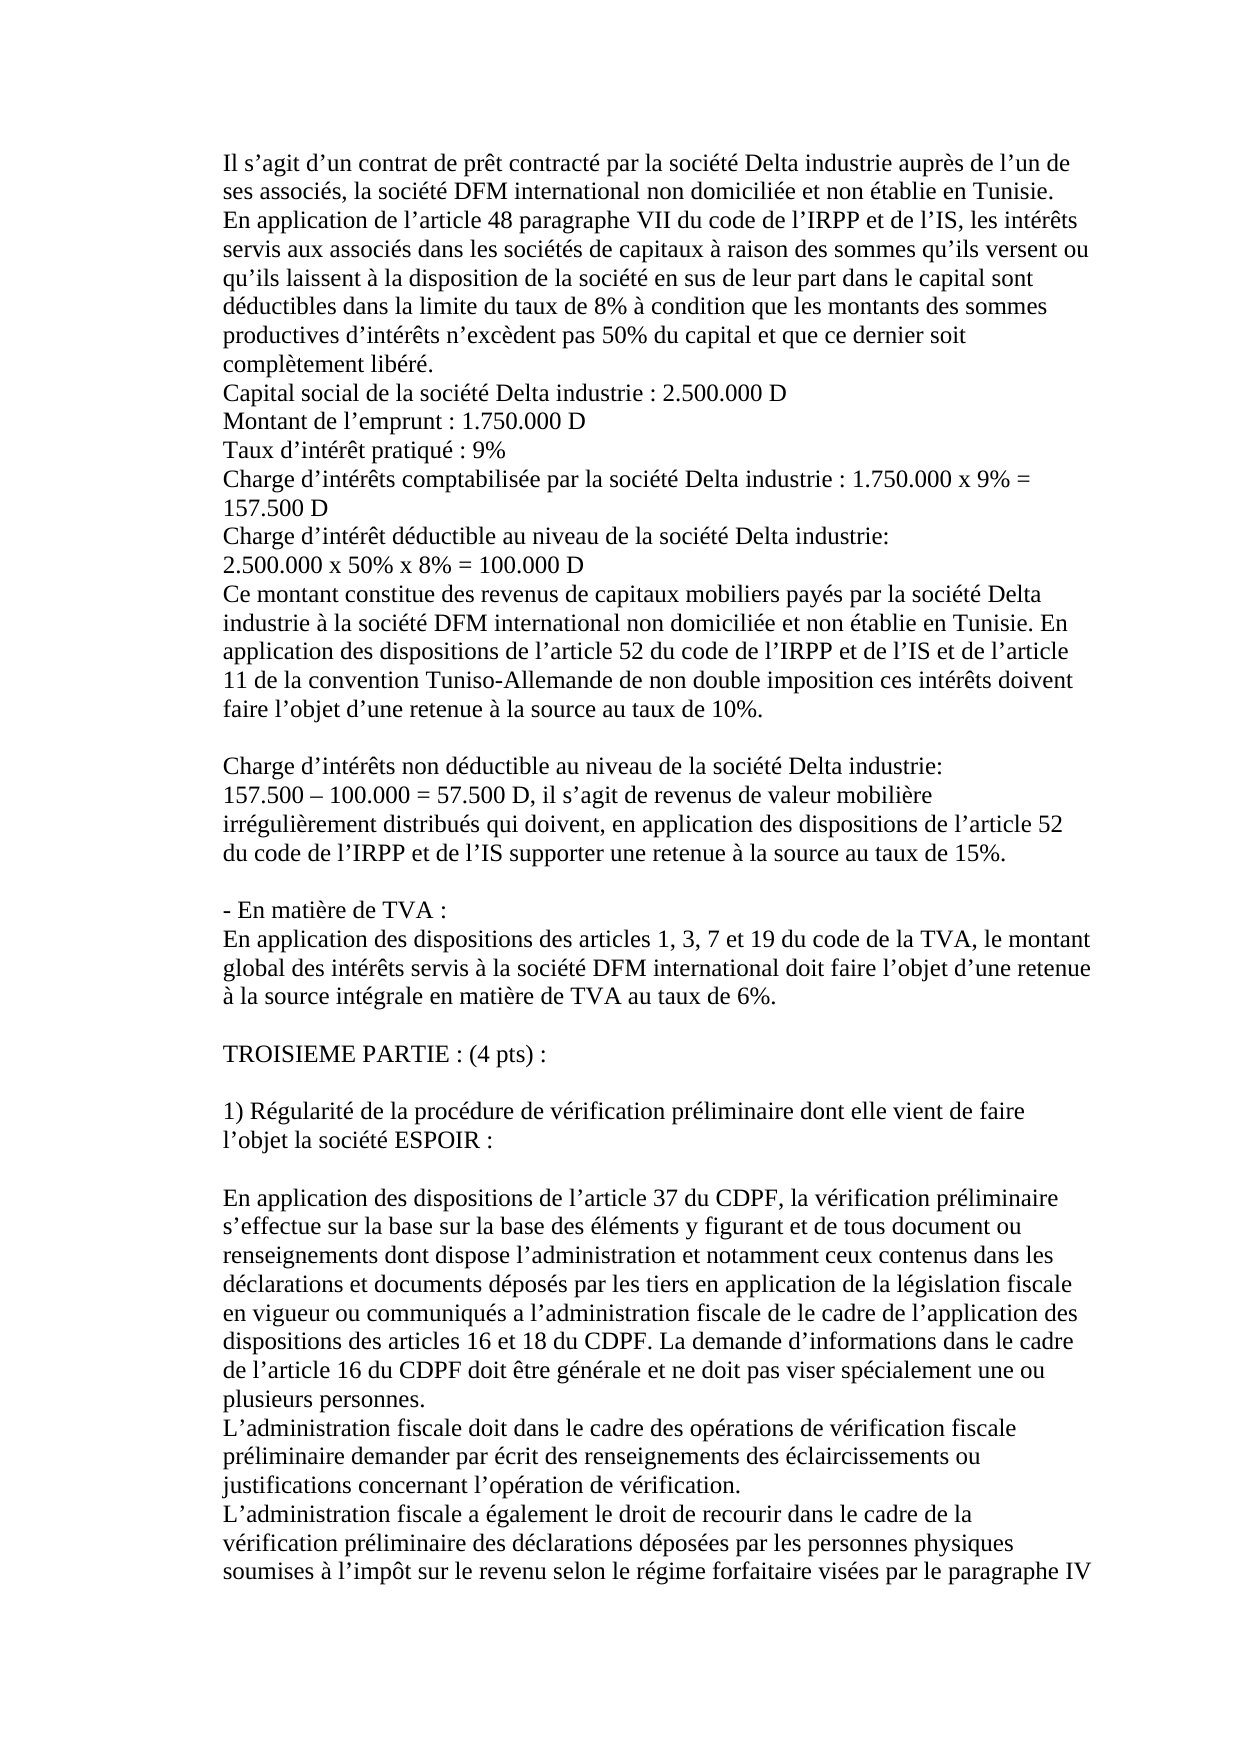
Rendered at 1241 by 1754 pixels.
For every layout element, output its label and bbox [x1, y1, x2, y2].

list [185, 148, 1093, 1585]
